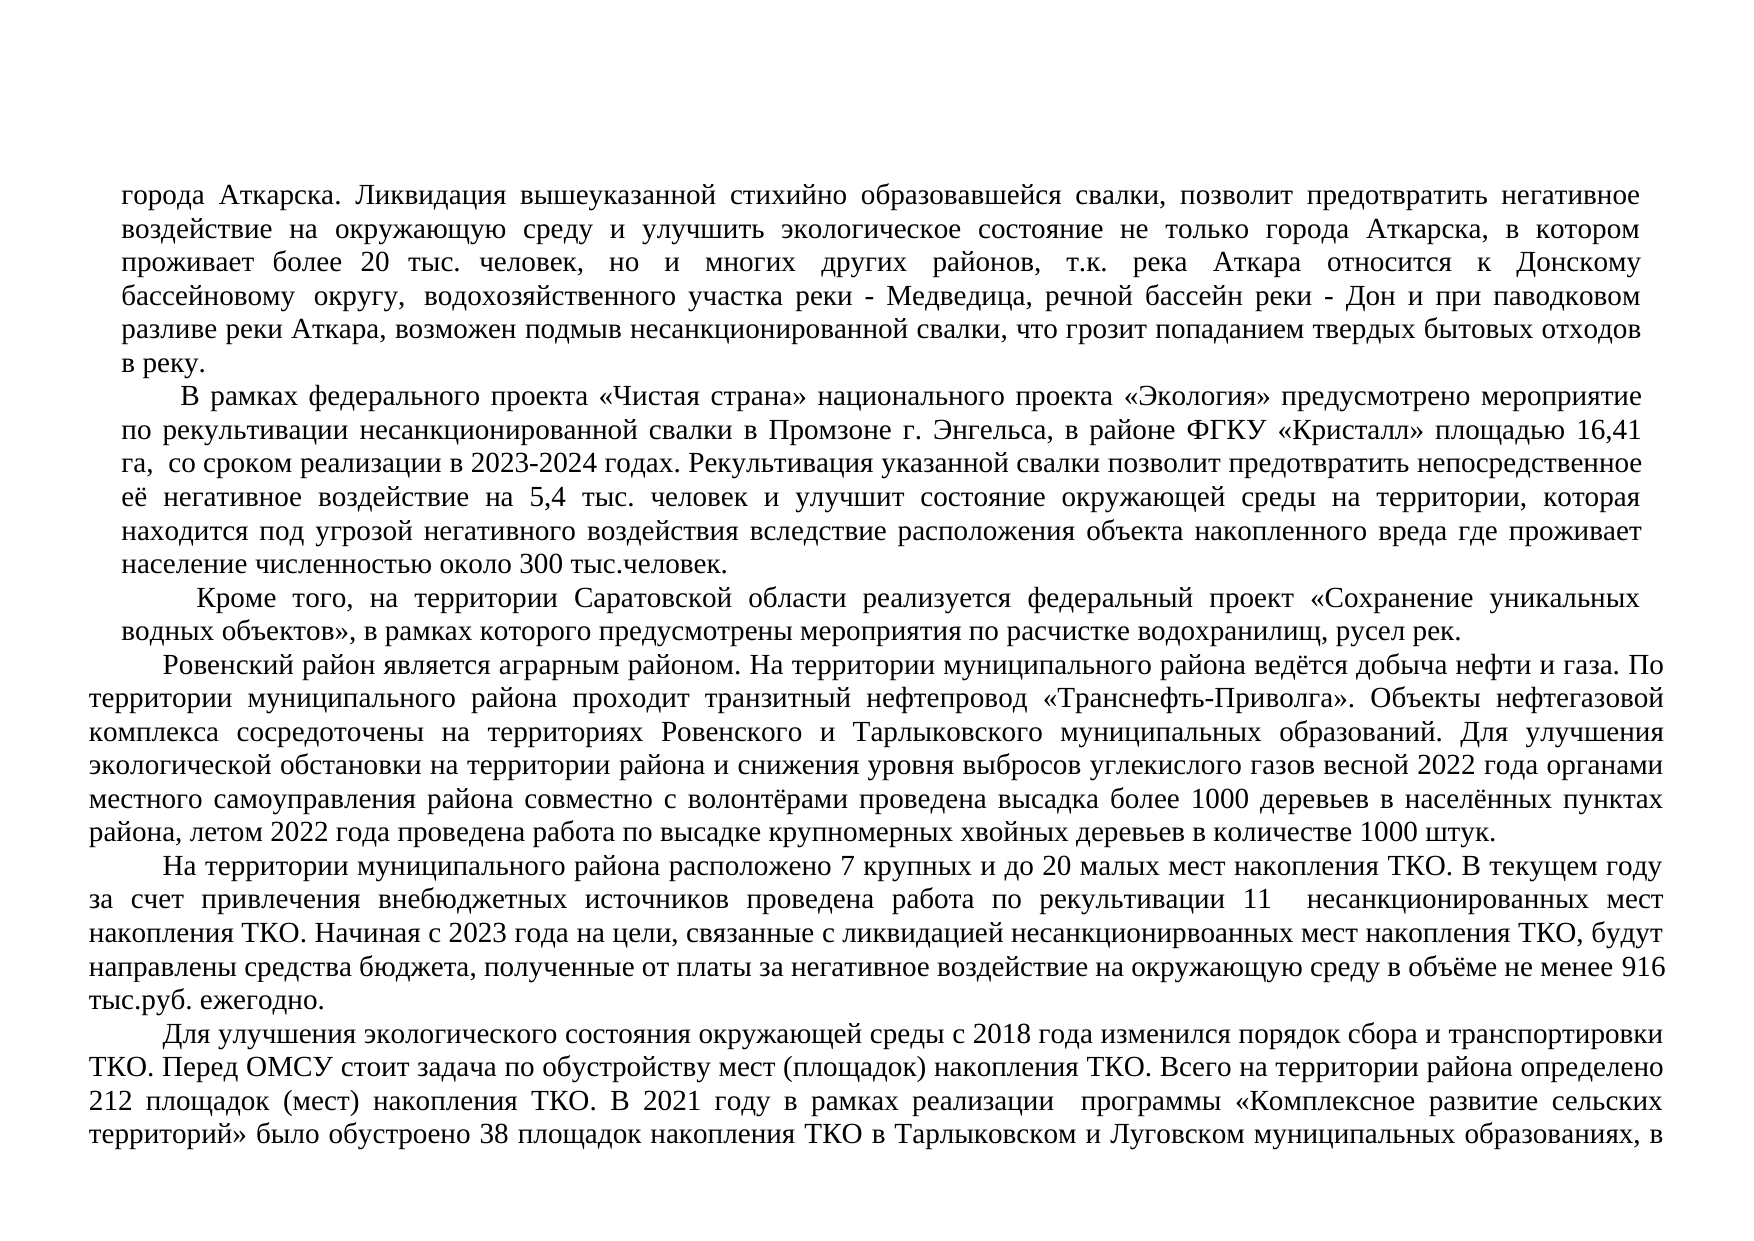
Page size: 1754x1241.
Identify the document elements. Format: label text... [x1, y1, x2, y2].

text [121, 177, 1641, 378]
text В рамках федерального проекта «Чистая страна» национального проекта «Экология» предусмотрено мероприятие по рекультивации несанкционированной свалки в Промзоне г. Энгельса, в районе ФГКУ «Кристалл» площадью 16,41 га, со сроком реализации в 2023-2024 годах. Рекультивация указанной свалки позволит предотвратить непосредственное её негативное воздействие на 5,4 тыс. человек и улучшит состояние окружающей среды на территории, которая находится под угрозой негативного воздействия вследствие расположения объекта накопленного вреда где проживает население численностью около 300 тыс.человек. [121, 378, 1642, 580]
text На территории муниципального района расположено 7 крупных и до 20 малых мест накопления ТКО. В текущем году за счет привлечения внебюджетных источников проведена работа по рекультивации 11 несанкционированных мест накопления ТКО. Начиная с 2023 года на цели, связанные с ликвидацией несанкционирвоанных мест накопления ТКО, будут направлены средства бюджета, полученные от платы за негативное воздействие на окружающую среду в объёме не менее 916 тыс.руб. ежегодно. [89, 848, 1665, 1016]
text Кроме того, на территории Саратовской области реализуется федеральный проект «Сохранение уникальных водных объектов», в рамках которого предусмотрены мероприятия по расчистке водохранилищ, русел рек. [121, 580, 1641, 647]
text Ровенский район является аграрным районом. На территории муниципального района ведётся добыча нефти и газа. По территории муниципального района проходит транзитный нефтепровод «Транснефть-Приволга». Объекты нефтегазовой комплекса сосредоточены на территориях Ровенского и Тарлыковского муниципальных образований. Для улучшения экологической обстановки на территории района и снижения уровня выбросов углекислого газов весной 2022 года органами местного самоуправления района совместно с волонтёрами проведена высадка более 1000 деревьев в населённых пунктах района, летом 2022 года проведена работа по высадке крупномерных хвойных деревьев в количестве 1000 штук. [89, 647, 1665, 848]
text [89, 1016, 1665, 1150]
